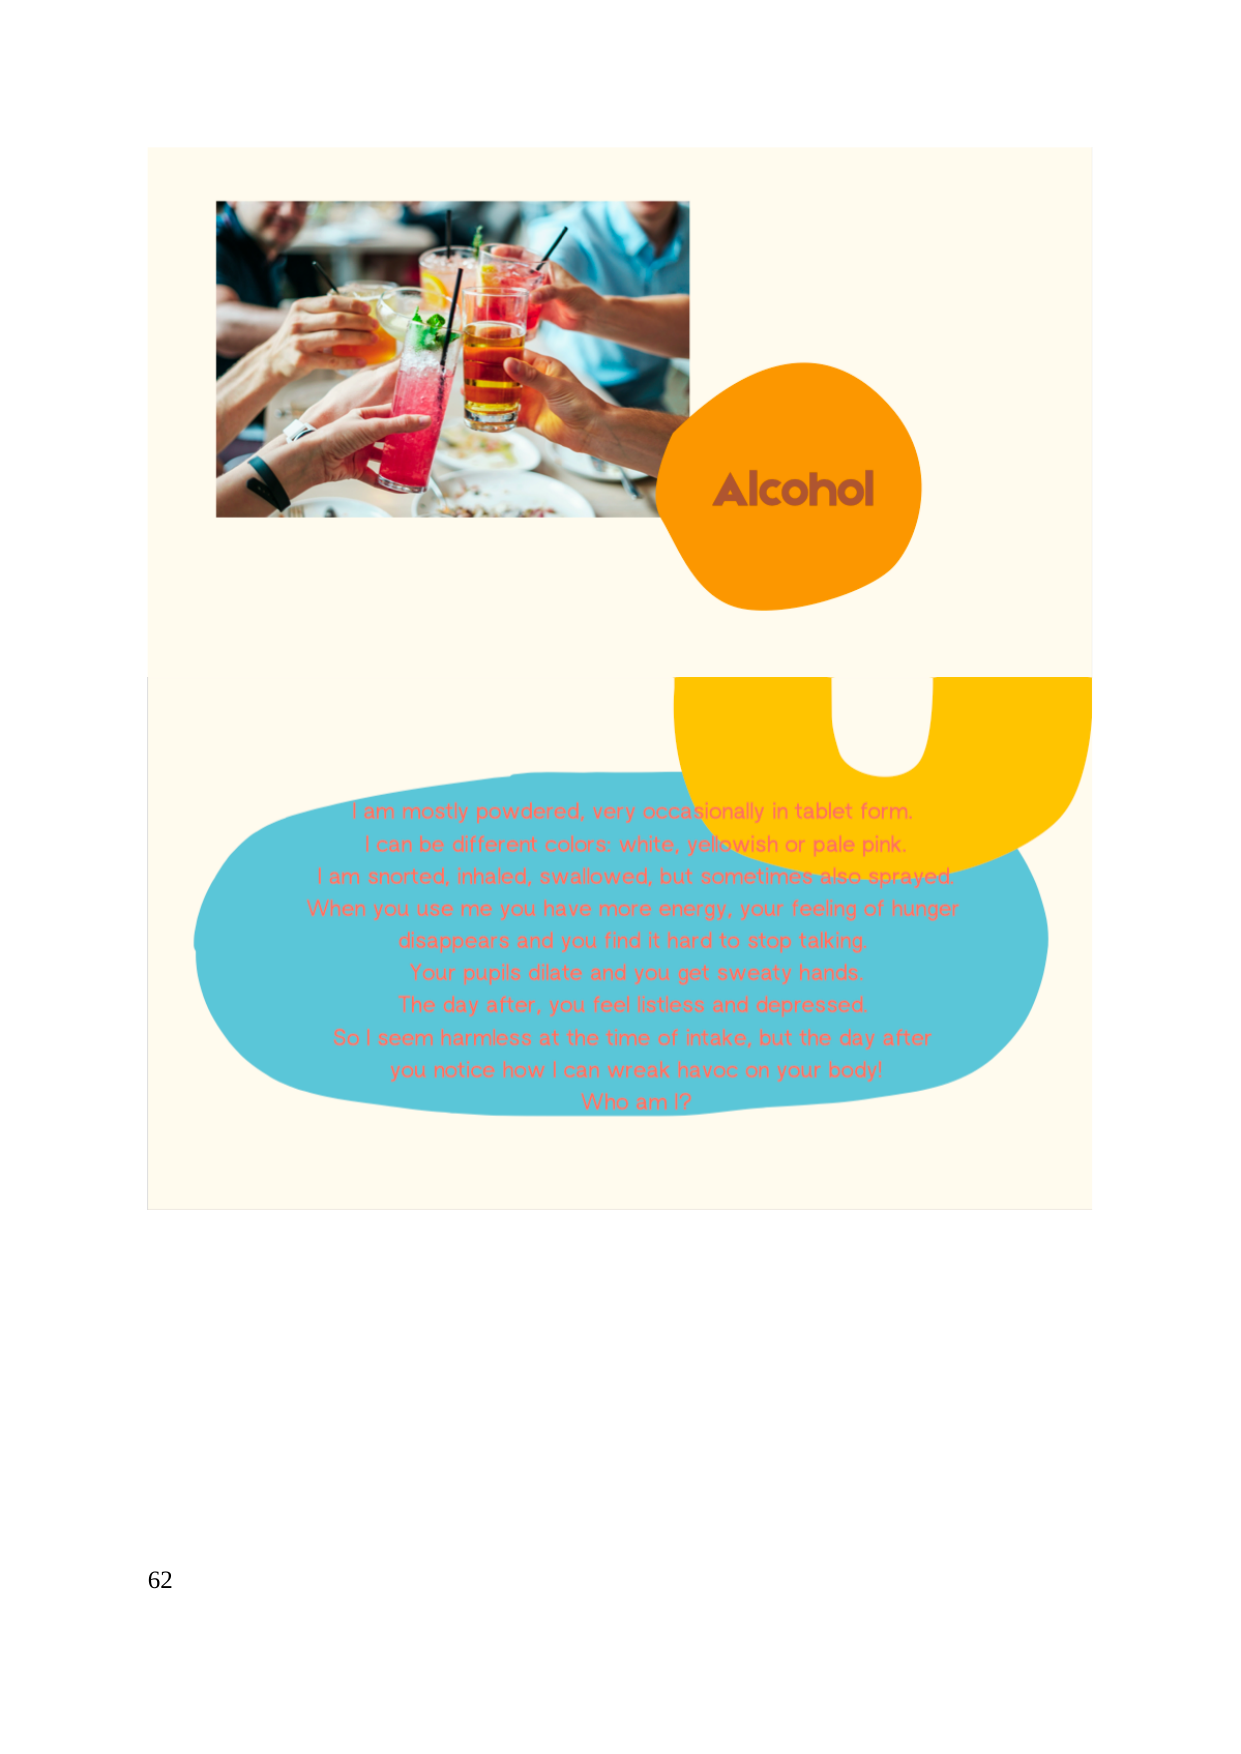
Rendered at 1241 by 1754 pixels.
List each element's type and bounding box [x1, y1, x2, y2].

picture [147, 147, 1093, 1210]
